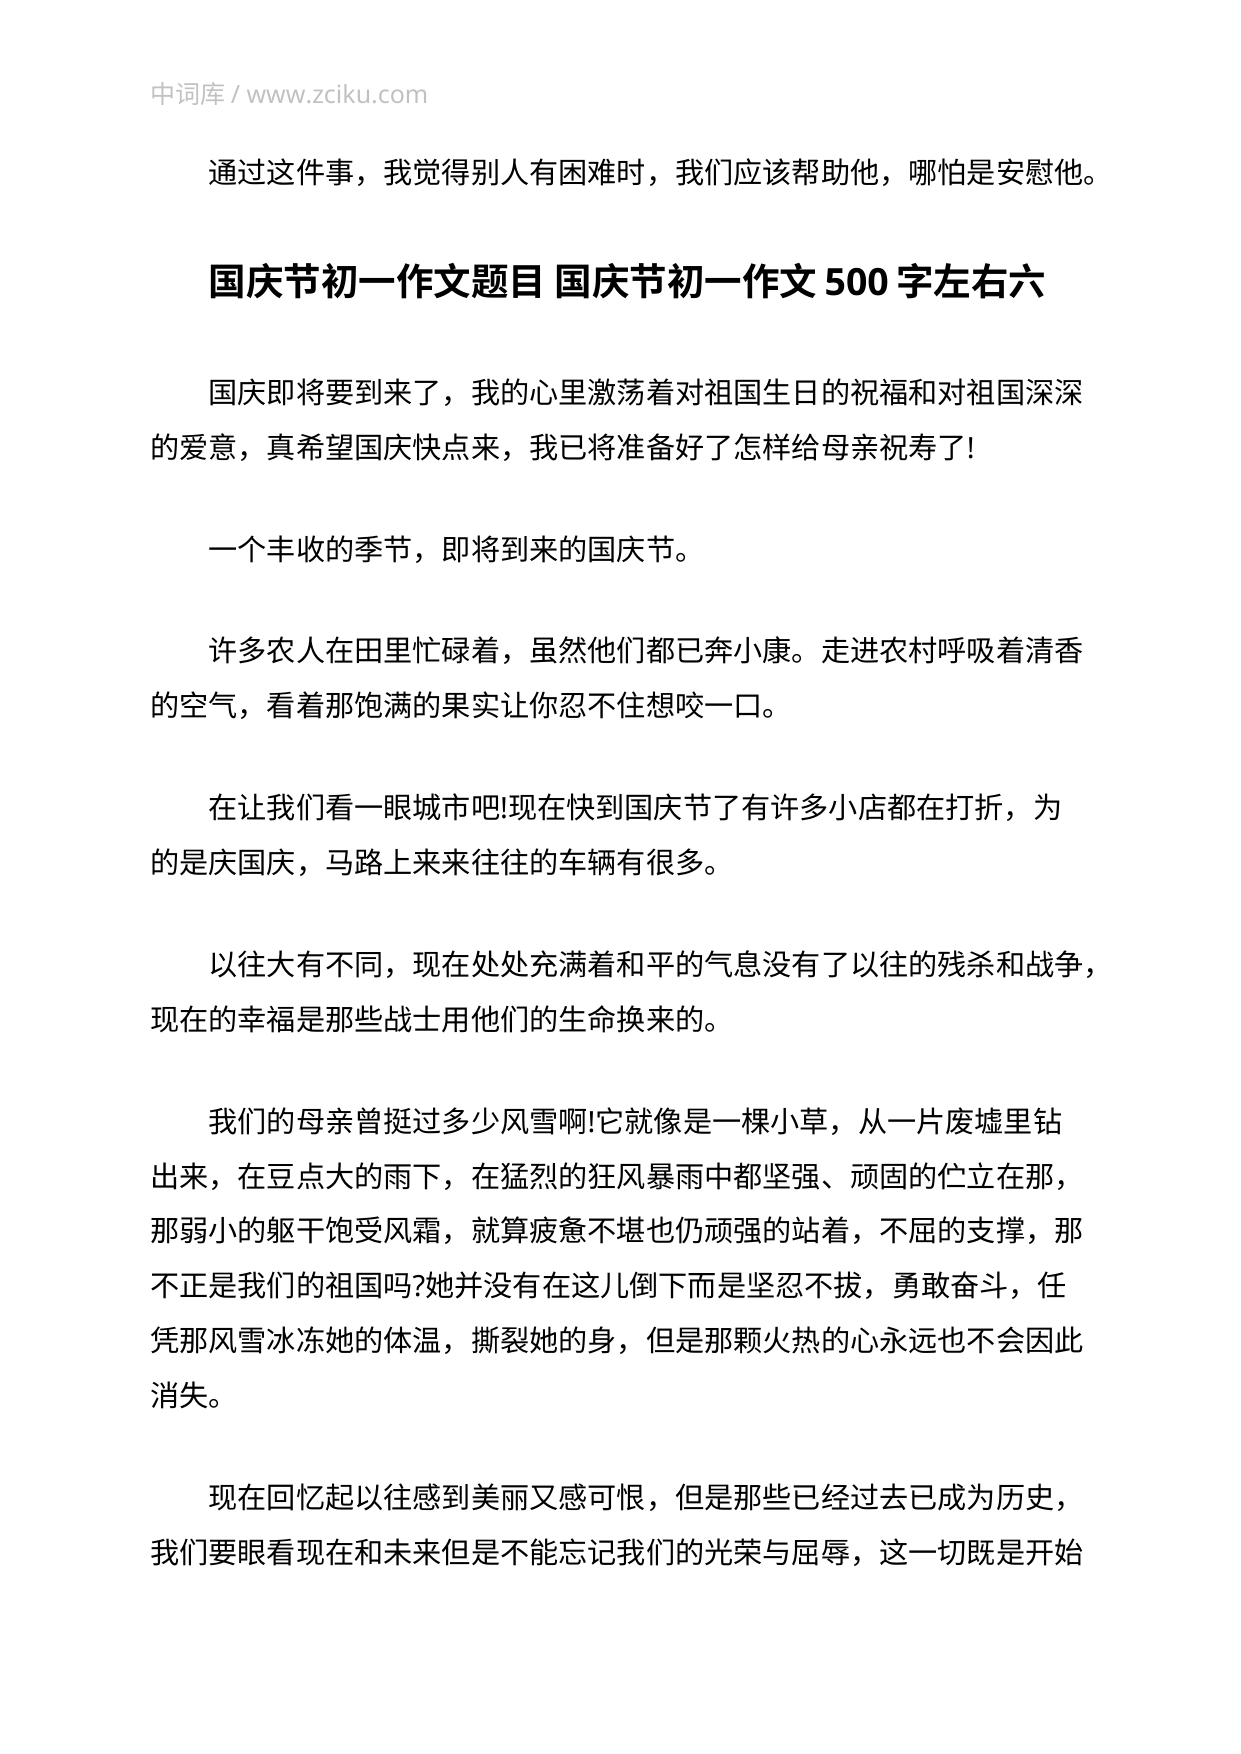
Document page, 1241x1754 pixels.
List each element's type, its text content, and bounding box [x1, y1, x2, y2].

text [150, 1474, 1090, 1572]
text 以往大有不同，现在处处充满着和平的气息没有了以往的残杀和战争，现在的幸福是那些战士用他们的生命换来的。 [150, 941, 1090, 1039]
text 许多农人在田里忙碌着，虽然他们都已奔小康。走进农村呼吸着清香的空气，看着那饱满的果实让你忍不住想咬一口。 [150, 628, 1090, 725]
text 一个丰收的季节，即将到来的国庆节。 [150, 526, 1090, 568]
text 在让我们看一眼城市吧!现在快到国庆节了有许多小店都在打折，为的是庆国庆，马路上来来往往的车辆有很多。 [150, 785, 1090, 882]
text 通过这件事，我觉得别人有困难时，我们应该帮助他，哪怕是安慰他。 [150, 150, 1090, 192]
text 我们的母亲曾挺过多少风雪啊!它就像是一棵小草，从一片废墟里钻出来，在豆点大的雨下，在猛烈的狂风暴雨中都坚强、顽固的伫立在那，那弱小的躯干饱受风霜，就算疲惫不堪也仍顽强的站着，不屈的支撑，那不正是我们的祖国吗?她并没有在这儿倒下而是坚忍不拔，勇敢奋斗，任凭那风雪冰冻她的体温，撕裂她的身，但是那颗火热的心永远也不会因此消失。 [150, 1098, 1090, 1415]
text 国庆节初一作文题目 国庆节初一作文500字左右六 [150, 252, 1090, 306]
text 国庆即将要到来了，我的心里激荡着对祖国生日的祝福和对祖国深深的爱意，真希望国庆快点来，我已将准备好了怎样给母亲祝寿了! [150, 369, 1090, 467]
